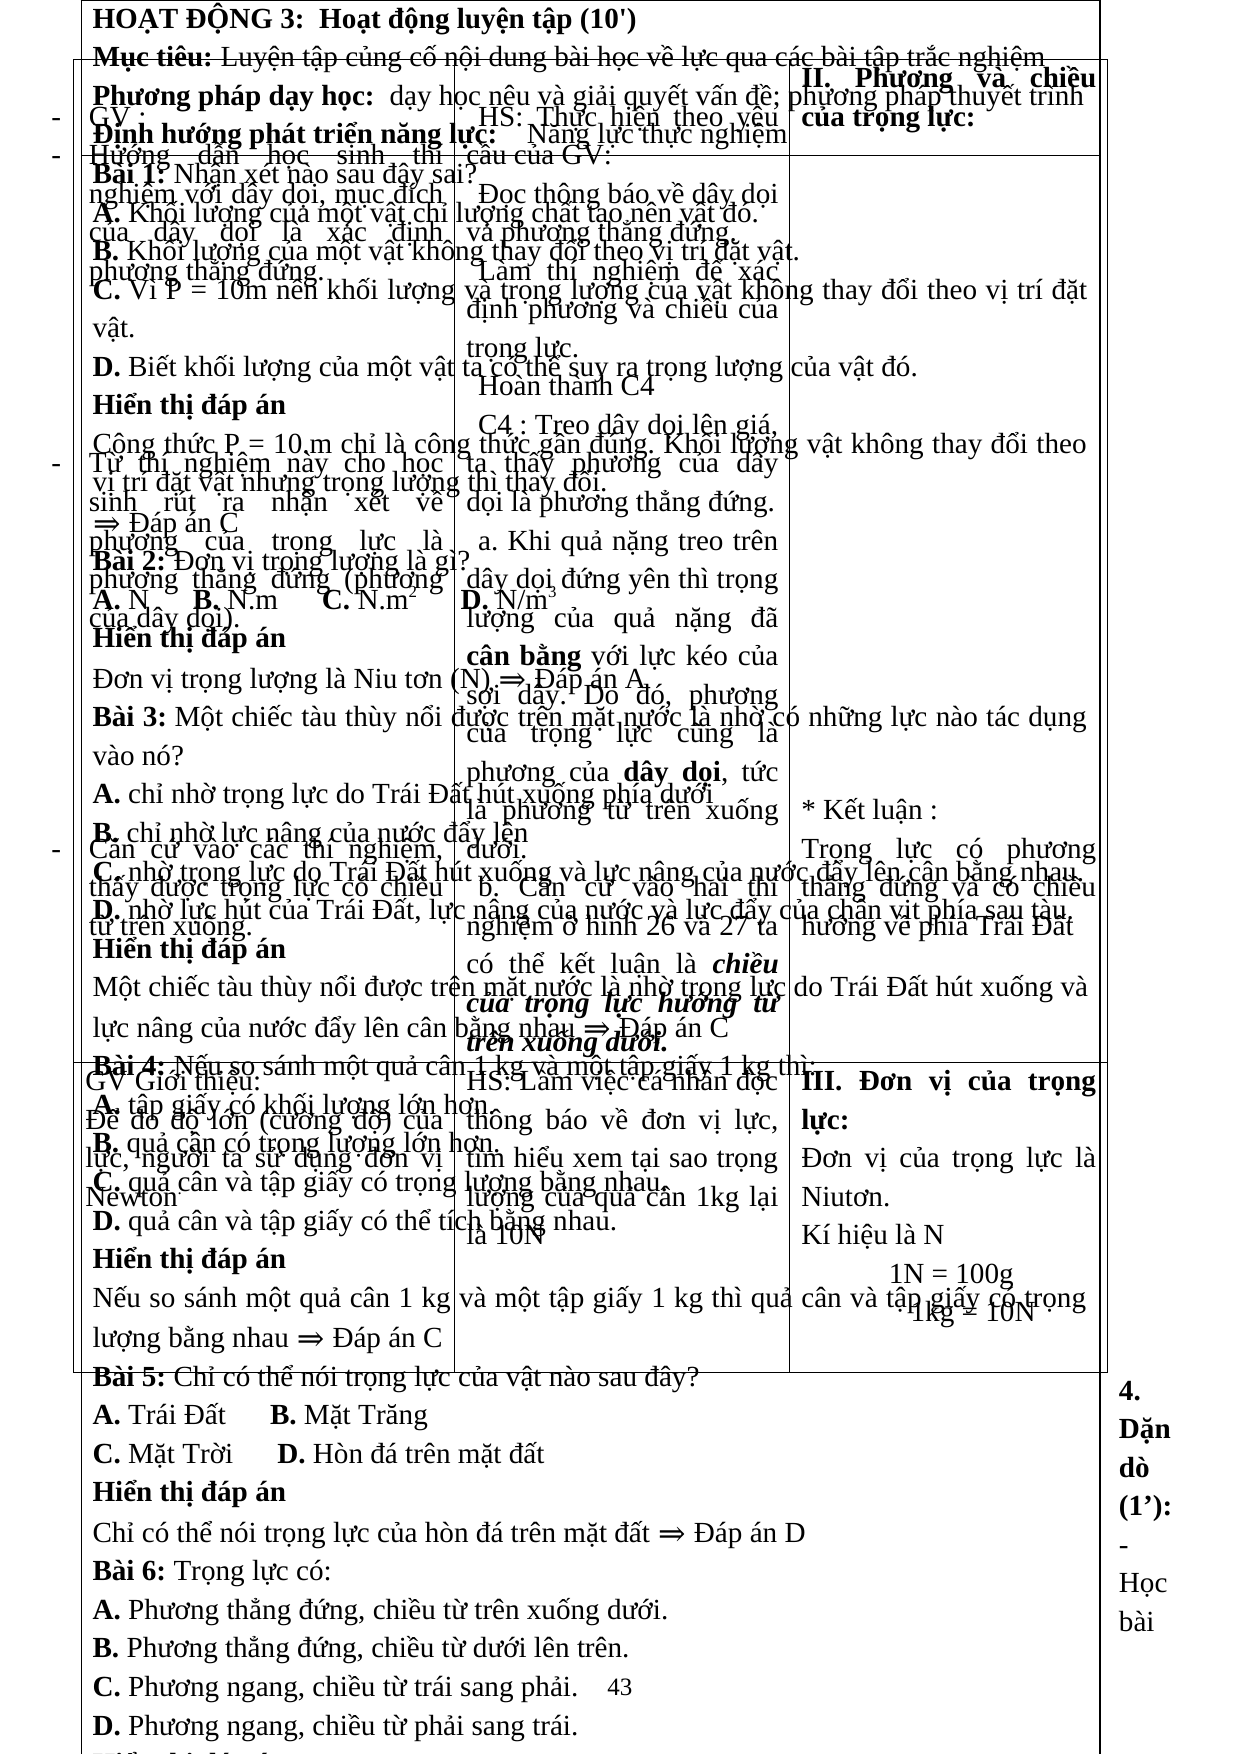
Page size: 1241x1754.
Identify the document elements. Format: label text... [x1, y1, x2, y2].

text 4. Dặn dò (1’): [1101, 1373, 1181, 1522]
text - Học bài theo nội dung ghi nhớ của bài học và SGK. [1101, 1527, 1181, 1637]
table_cell Bài 1: Nhận xét nào sau đây sai? A. Khối lượng của một vật chỉ lượng chất tạo nên vật đó. B. Khối lượng của một vật không thay đổi theo vị trí đặt vật. C. Vì P = 10m nên khối lượng và trọng lượng của vật không thay đổi theo vị trí đặt vật. D. Biết khối lượng của một vật ta có thể suy ra trọng lượng của vật đó. Hiển thị đáp án Công thức P = 10.m chỉ là công thức gần đúng. Khối lượng vật không thay đổi theo vị trí đặt vật nhưng trọng lượng thì thay đổi. ⇒ Đáp án C Bài 2: Đơn vị trọng lượng là gì? A. N B. N.m C. N.m2 D. N/m3 Hiển thị đáp án Đơn vị trọng lượng là Niu tơn (N) ⇒ Đáp án A Bài 3: Một chiếc tàu thùy nổi được trên mặt nước là nhờ có những lực nào tác dụng vào nó? A. chỉ nhờ trọng lực do Trái Đất hút xuống phía dưới B. chỉ nhờ lực nâng của nước đẩy lên C. nhờ trọng lực do Trái Đất hút xuống và lực nâng của nước đẩy lên cân bằng nhau. D. nhờ lực hút của Trái Đất, lực nâng của nước và lực đẩy của chân vịt phía sau tàu. Hiển thị đáp án Một chiếc tàu thùy nổi được trên mặt nước là nhờ trọng lực do Trái Đất hút xuống và lực nâng của nước đẩy lên cân bằng nhau ⇒ Đáp án C Bài 4: Nếu so sánh một quả cân 1 kg và một tập giấy 1 kg thì: A. tập giấy có khối lượng lớn hơn. B. quả cân có trọng lượng lớn hơn. C. quả cân và tập giấy có trọng lượng bằng nhau. D. quả cân và tập giấy có thể tích bằng nhau. Hiển thị đáp án Nếu so sánh một quả cân 1 kg và một tập giấy 1 kg thì quả cân và tập giấy có trọng lượng bằng nhau ⇒ Đáp án C Bài 5: Chỉ có thể nói trọng lực của vật nào sau đây? A. Trái Đất B. Mặt Trăng C. Mặt Trời D. Hòn đá trên mặt đất Hiển thị đáp án Chỉ có thể nói trọng lực của hòn đá trên mặt đất ⇒ Đáp án D Bài 6: Trọng lực có: A. Phương thẳng đứng, chiều từ trên xuống dưới. B. Phương thẳng đứng, chiều từ dưới lên trên. C. Phương ngang, chiều từ trái sang phải. D. Phương ngang, chiều từ phải sang trái. Hiển thị đáp án Trọng lực có phương thẳng đứng, chiều từ trên xuống dưới ⇒ Đáp án A Bài 7: Lực nào sau đây không thể là trọng lực? A. Lực tác dụng lên vật nặng đang rơi B. Lực tác dụng lên một quả bóng bay làm quả bóng hạ thấp dần C. Lực vật nặng tác dụng vào dây treo D. Lực mặt bàn tác dụng lên vật đặt trên bàn. Hiển thị đáp án Lực mặt bàn tác dụng lên vật đặt trên bàn không thể là trọng lực ⇒ Đáp án D Bài 8: Ba khối kim loại : 1kg đồng, 1kg sắt và 1kg nhôm. Khối nào có trọng lượng lớn nhất? A. Khối đồng B. Khối sắt C. Khối nhôm D. Ba khối có trọng lượng bằng nhau. Hiển thị đáp án Ba khối kim loại có trọng lượng bằng nhau ⇒ Đáp án D Bài 9: Trường hợp nào sau đây là ví dụ về trọng lực có thể làm cho một vật đang đứng yên phải chuyển động? A. Một vật được thả thì rơi xuống. B. Một vật được tay kéo trượt trên mặt bàn nằm ngang. C. Quả bóng được đá thì lăn trên sàn. D. Một vật được ném thì bay lên cao. Hiển thị đáp án Thả rơi tự do một vật, dưới tác dụng của trong lực vật sẽ rơi thẳng đứng xuống dưới. ⇒ Đáp án A. Bài 10: Trọng lượng của một quyển sách đặt trên bàn là: A. lực của mặt bàn tác dụng vào quyển sách. B. cường độ của lực hút của Trái Đất tác dụng vào quyển sách. C. lượng chất chứa trong quyển sách. D. khối lượng của quyển sách. Hiển thị đáp án Trọng lượng của một quyển sách đặt trên bàn là cường độ của lực hút của Trái Đất tác dụng vào quyển sách ⇒ Đáp án B. [82, 156, 1099, 1754]
table_header HOẠT ĐỘNG 3: Hoạt động luyện tập (10') Mục tiêu: Luyện tập củng cố nội dung bài học về lực qua các bài tập trắc nghiệm Phương pháp dạy học: dạy học nêu và giải quyết vấn đề; phương pháp thuyết trình Định hướng phát triển năng lực: Năng lực thực nghiệm [82, 1, 1099, 155]
